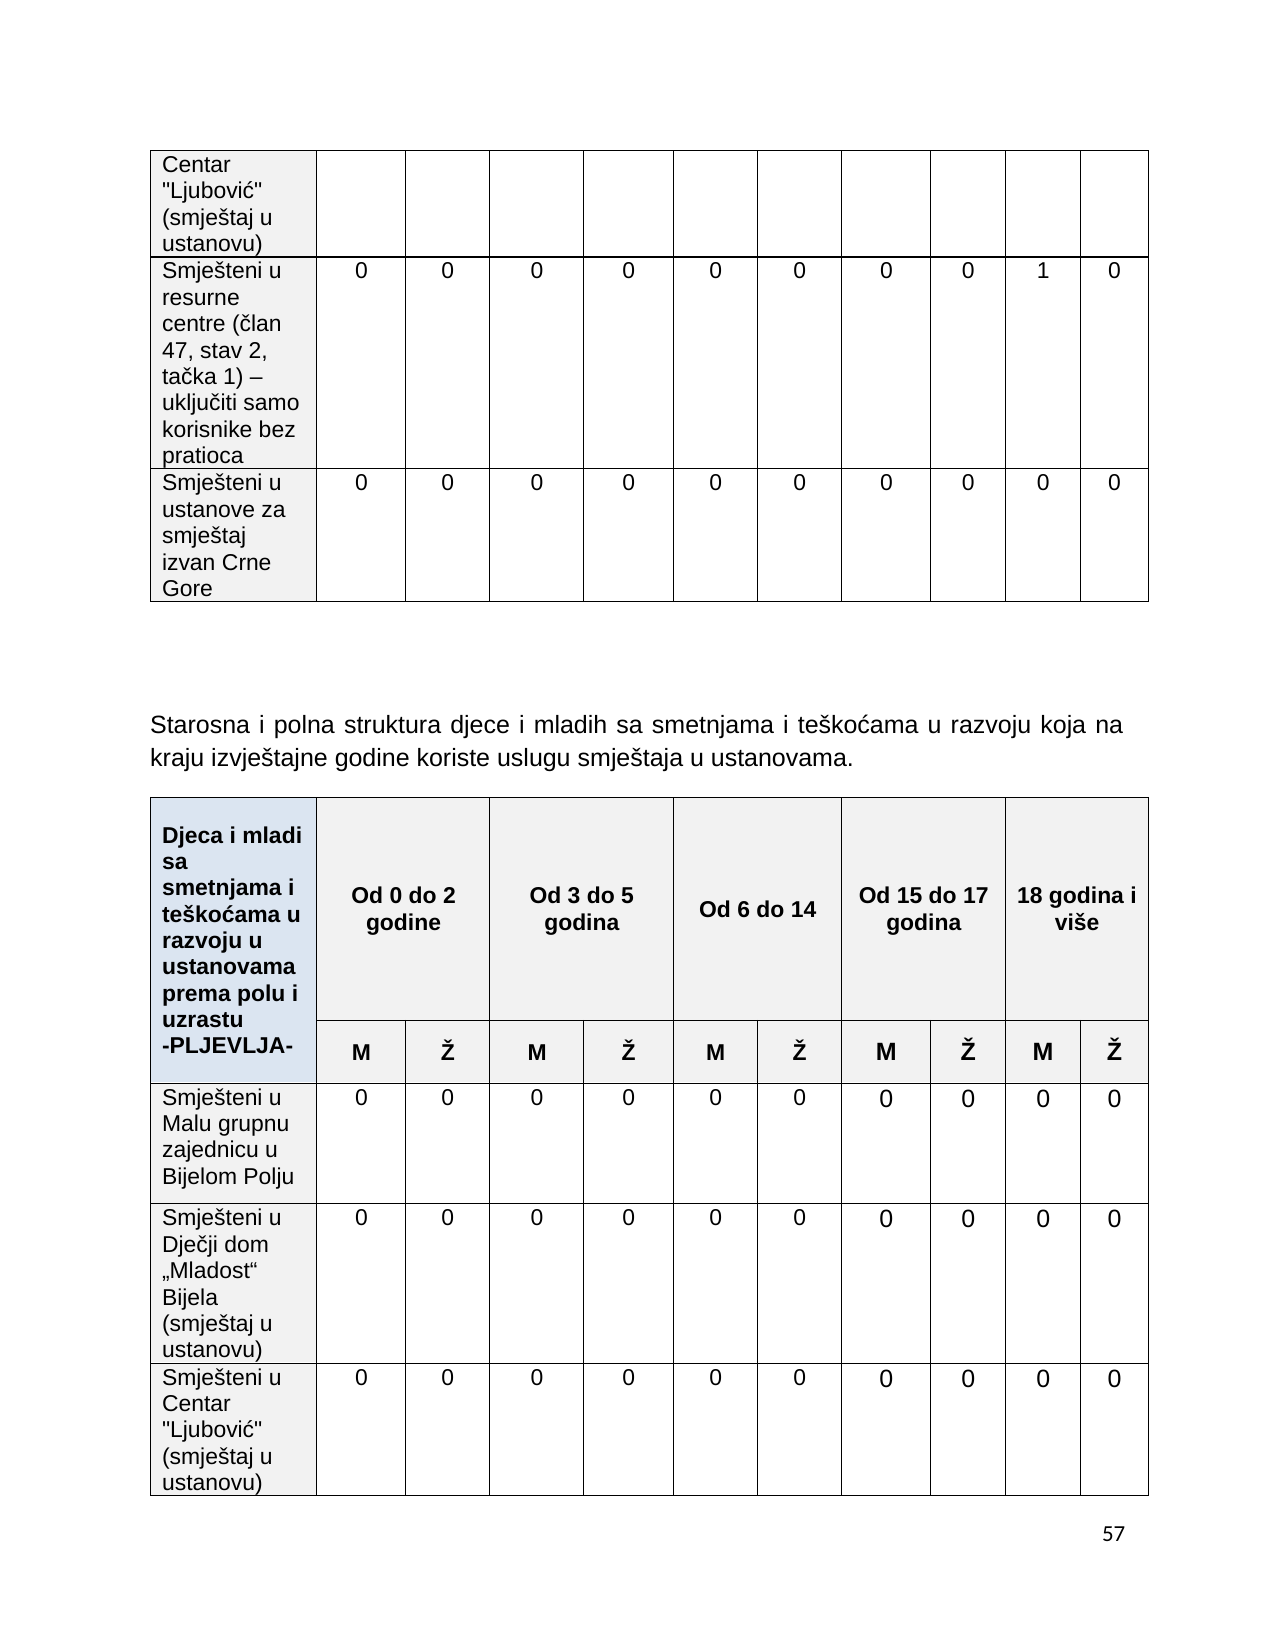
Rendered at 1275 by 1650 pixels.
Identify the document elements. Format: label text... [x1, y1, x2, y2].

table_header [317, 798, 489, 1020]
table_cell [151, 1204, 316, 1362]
text Starosna i polna struktura djece i mladih sa smetnjama i teškoćama u razvoju koja na kraju izvještajne godine koriste uslugu smještaja u ustanovama. [150, 710, 1125, 772]
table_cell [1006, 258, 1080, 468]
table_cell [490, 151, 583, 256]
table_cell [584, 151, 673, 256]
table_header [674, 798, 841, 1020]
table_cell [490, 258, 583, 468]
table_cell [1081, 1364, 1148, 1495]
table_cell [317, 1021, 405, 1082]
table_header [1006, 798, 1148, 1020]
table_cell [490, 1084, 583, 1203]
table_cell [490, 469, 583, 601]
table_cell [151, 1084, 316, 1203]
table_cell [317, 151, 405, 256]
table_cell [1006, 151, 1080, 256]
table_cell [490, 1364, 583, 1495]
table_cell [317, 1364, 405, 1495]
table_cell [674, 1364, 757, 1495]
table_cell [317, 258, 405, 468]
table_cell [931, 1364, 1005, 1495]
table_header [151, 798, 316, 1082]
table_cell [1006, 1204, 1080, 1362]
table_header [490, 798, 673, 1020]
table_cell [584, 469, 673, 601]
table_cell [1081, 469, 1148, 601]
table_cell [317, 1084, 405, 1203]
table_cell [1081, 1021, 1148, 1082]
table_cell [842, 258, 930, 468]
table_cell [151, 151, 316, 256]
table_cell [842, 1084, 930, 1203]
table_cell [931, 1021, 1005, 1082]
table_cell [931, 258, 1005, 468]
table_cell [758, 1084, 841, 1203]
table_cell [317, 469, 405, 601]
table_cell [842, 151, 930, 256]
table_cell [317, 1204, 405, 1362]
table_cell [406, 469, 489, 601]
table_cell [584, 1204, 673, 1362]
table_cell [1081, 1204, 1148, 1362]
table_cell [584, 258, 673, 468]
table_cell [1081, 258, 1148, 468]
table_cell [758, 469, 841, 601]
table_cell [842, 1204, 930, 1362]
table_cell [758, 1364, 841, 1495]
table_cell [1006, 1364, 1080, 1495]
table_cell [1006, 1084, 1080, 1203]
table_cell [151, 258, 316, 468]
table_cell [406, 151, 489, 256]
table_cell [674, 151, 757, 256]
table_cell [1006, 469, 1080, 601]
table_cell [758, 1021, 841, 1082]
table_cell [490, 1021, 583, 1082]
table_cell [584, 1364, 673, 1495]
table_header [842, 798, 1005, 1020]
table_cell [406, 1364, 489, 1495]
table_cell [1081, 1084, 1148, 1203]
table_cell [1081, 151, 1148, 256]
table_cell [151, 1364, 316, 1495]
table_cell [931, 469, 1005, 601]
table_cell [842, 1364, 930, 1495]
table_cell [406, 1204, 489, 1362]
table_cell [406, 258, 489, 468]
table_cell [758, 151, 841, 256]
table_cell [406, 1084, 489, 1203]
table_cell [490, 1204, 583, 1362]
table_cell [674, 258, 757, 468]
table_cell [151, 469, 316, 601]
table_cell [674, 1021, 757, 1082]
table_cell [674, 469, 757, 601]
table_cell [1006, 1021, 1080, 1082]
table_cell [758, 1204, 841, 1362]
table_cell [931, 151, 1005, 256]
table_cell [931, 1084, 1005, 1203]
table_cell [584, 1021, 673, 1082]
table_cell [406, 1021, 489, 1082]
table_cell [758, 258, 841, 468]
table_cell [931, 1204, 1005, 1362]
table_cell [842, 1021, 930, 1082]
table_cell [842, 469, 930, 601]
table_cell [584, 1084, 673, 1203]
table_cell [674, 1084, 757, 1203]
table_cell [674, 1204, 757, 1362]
